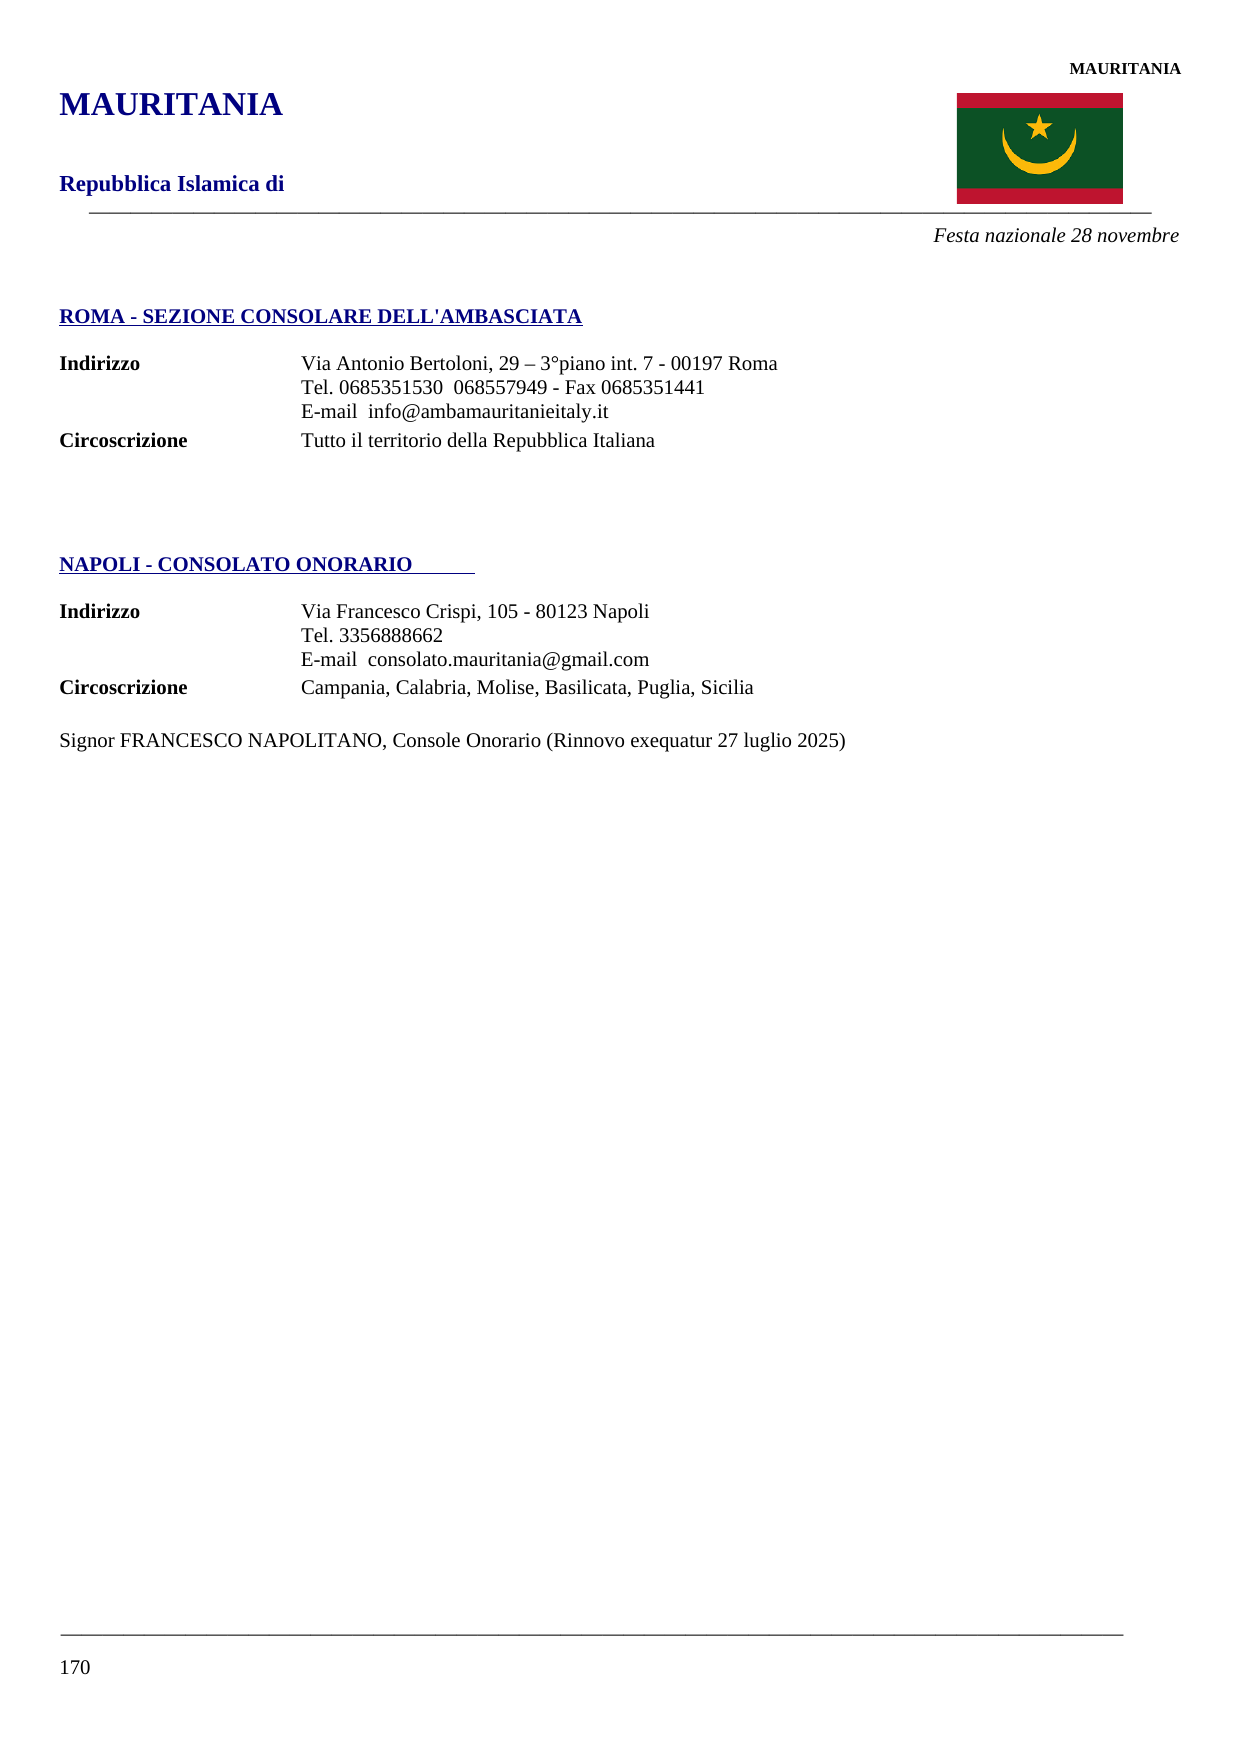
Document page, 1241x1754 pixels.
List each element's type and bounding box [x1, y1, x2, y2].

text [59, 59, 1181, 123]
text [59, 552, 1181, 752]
picture [956, 93, 1123, 204]
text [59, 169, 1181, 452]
